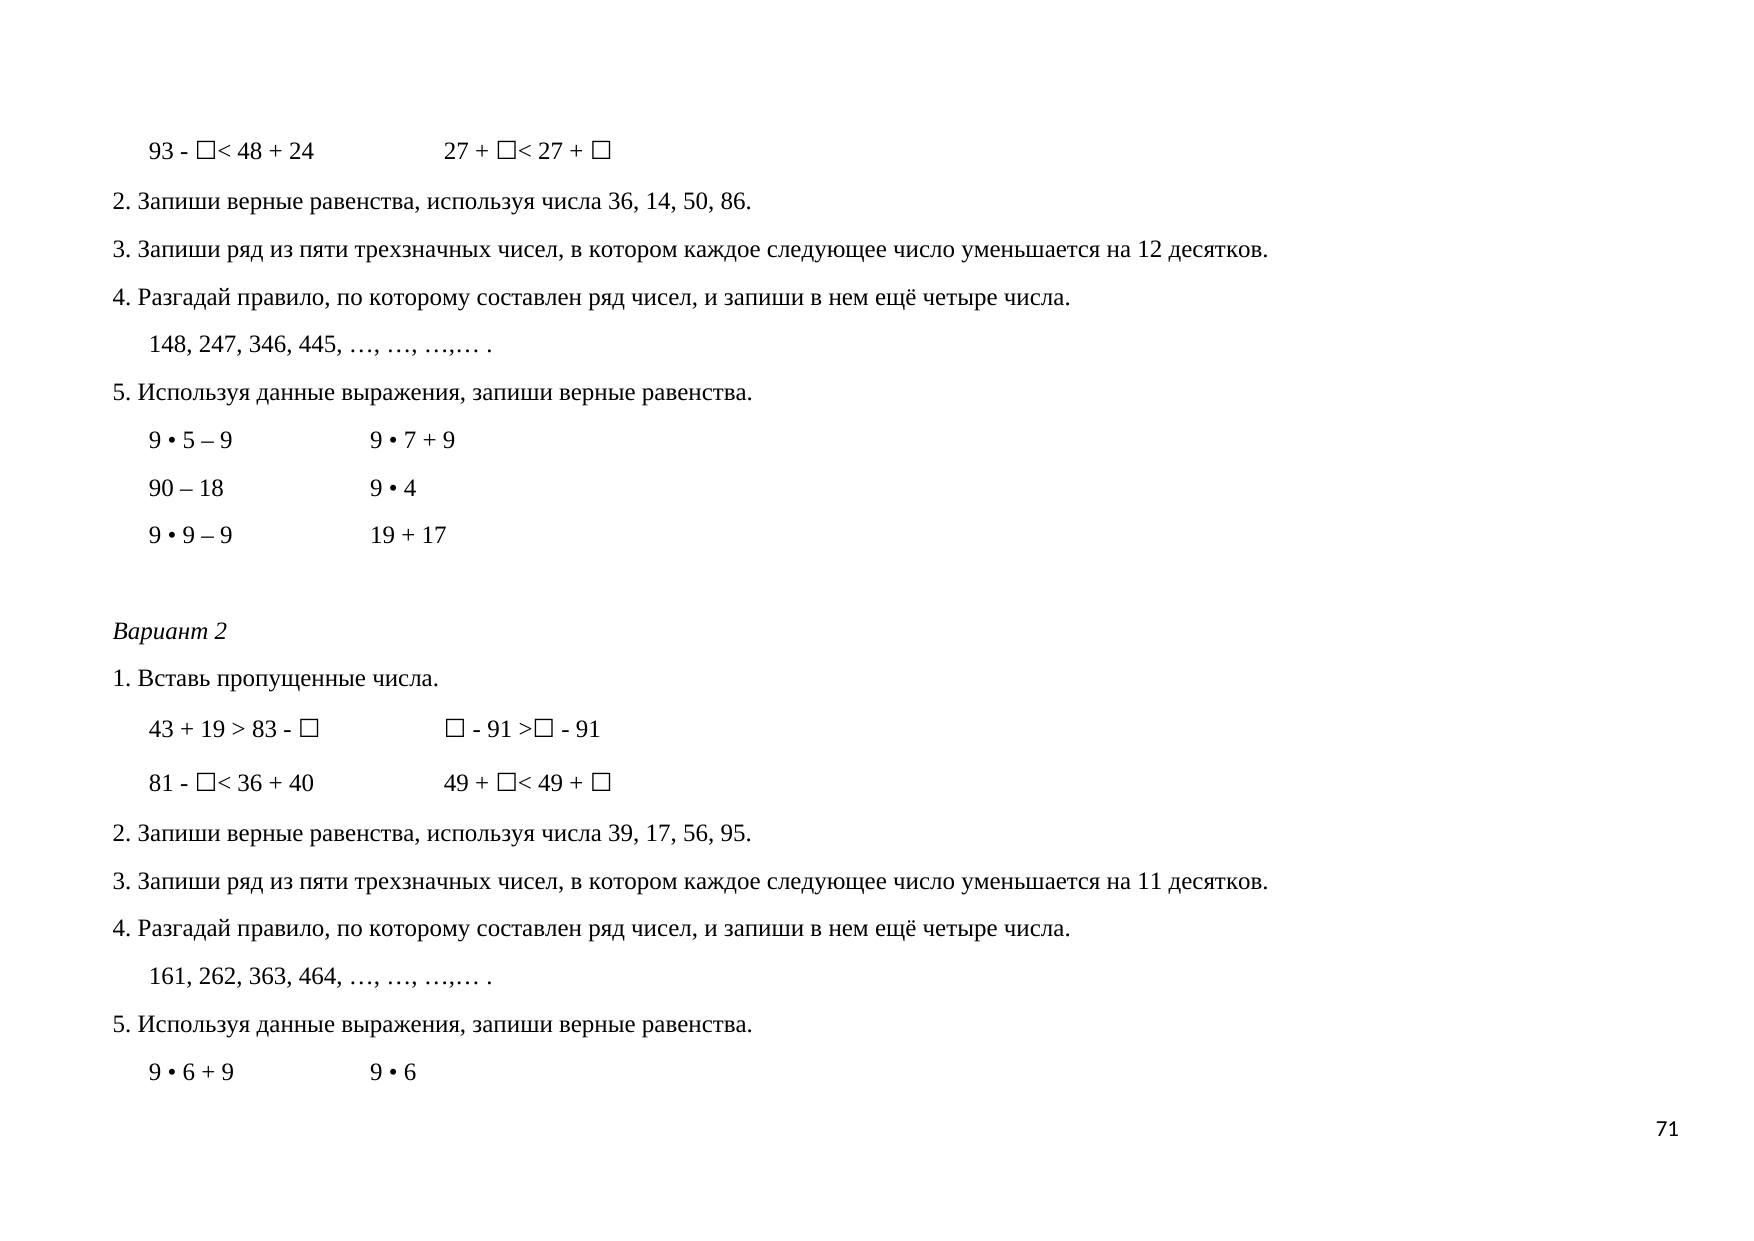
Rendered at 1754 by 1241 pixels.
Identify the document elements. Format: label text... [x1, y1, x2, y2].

text 161, 262, 363, 464, …, …, …,… . [75, 961, 1679, 990]
text 93 - ☐< 48 + 24 27 + ☐< 27 + ☐ [75, 133, 1679, 167]
text 9 • 6 + 9 9 • 6 [75, 1057, 1679, 1085]
text 2. Запиши верные равенства, используя числа 39, 17, 56, 95. [75, 818, 1679, 847]
text 3. Запиши ряд из пяти трехзначных чисел, в котором каждое следующее число уменьшается на 12 десятков. [75, 234, 1679, 263]
text 5. Используя данные выражения, запиши верные равенства. [75, 377, 1679, 406]
text 3. Запиши ряд из пяти трехзначных чисел, в котором каждое следующее число уменьшается на 11 десятков. [75, 866, 1679, 894]
text 9 • 9 – 9 19 + 17 [75, 520, 1679, 549]
text 1. Вставь пропущенные числа. [75, 663, 1679, 692]
text 2. Запиши верные равенства, используя числа 36, 14, 50, 86. [75, 186, 1679, 215]
text Вариант 2 [75, 616, 1679, 644]
text 4. Разгадай правило, по которому составлен ряд чисел, и запиши в нем ещё четыре числа. [75, 282, 1679, 311]
text 148, 247, 346, 445, …, …, …,… . [75, 329, 1679, 358]
text 9 • 5 – 9 9 • 7 + 9 [75, 425, 1679, 454]
text 43 + 19 > 83 - ☐ ☐ - 91 >☐ - 91 [75, 711, 1679, 745]
text 90 – 18 9 • 4 [75, 473, 1679, 501]
text 4. Разгадай правило, по которому составлен ряд чисел, и запиши в нем ещё четыре числа. [75, 913, 1679, 942]
text 81 - ☐< 36 + 40 49 + ☐< 49 + ☐ [75, 764, 1679, 799]
text 5. Используя данные выражения, запиши верные равенства. [75, 1009, 1679, 1038]
